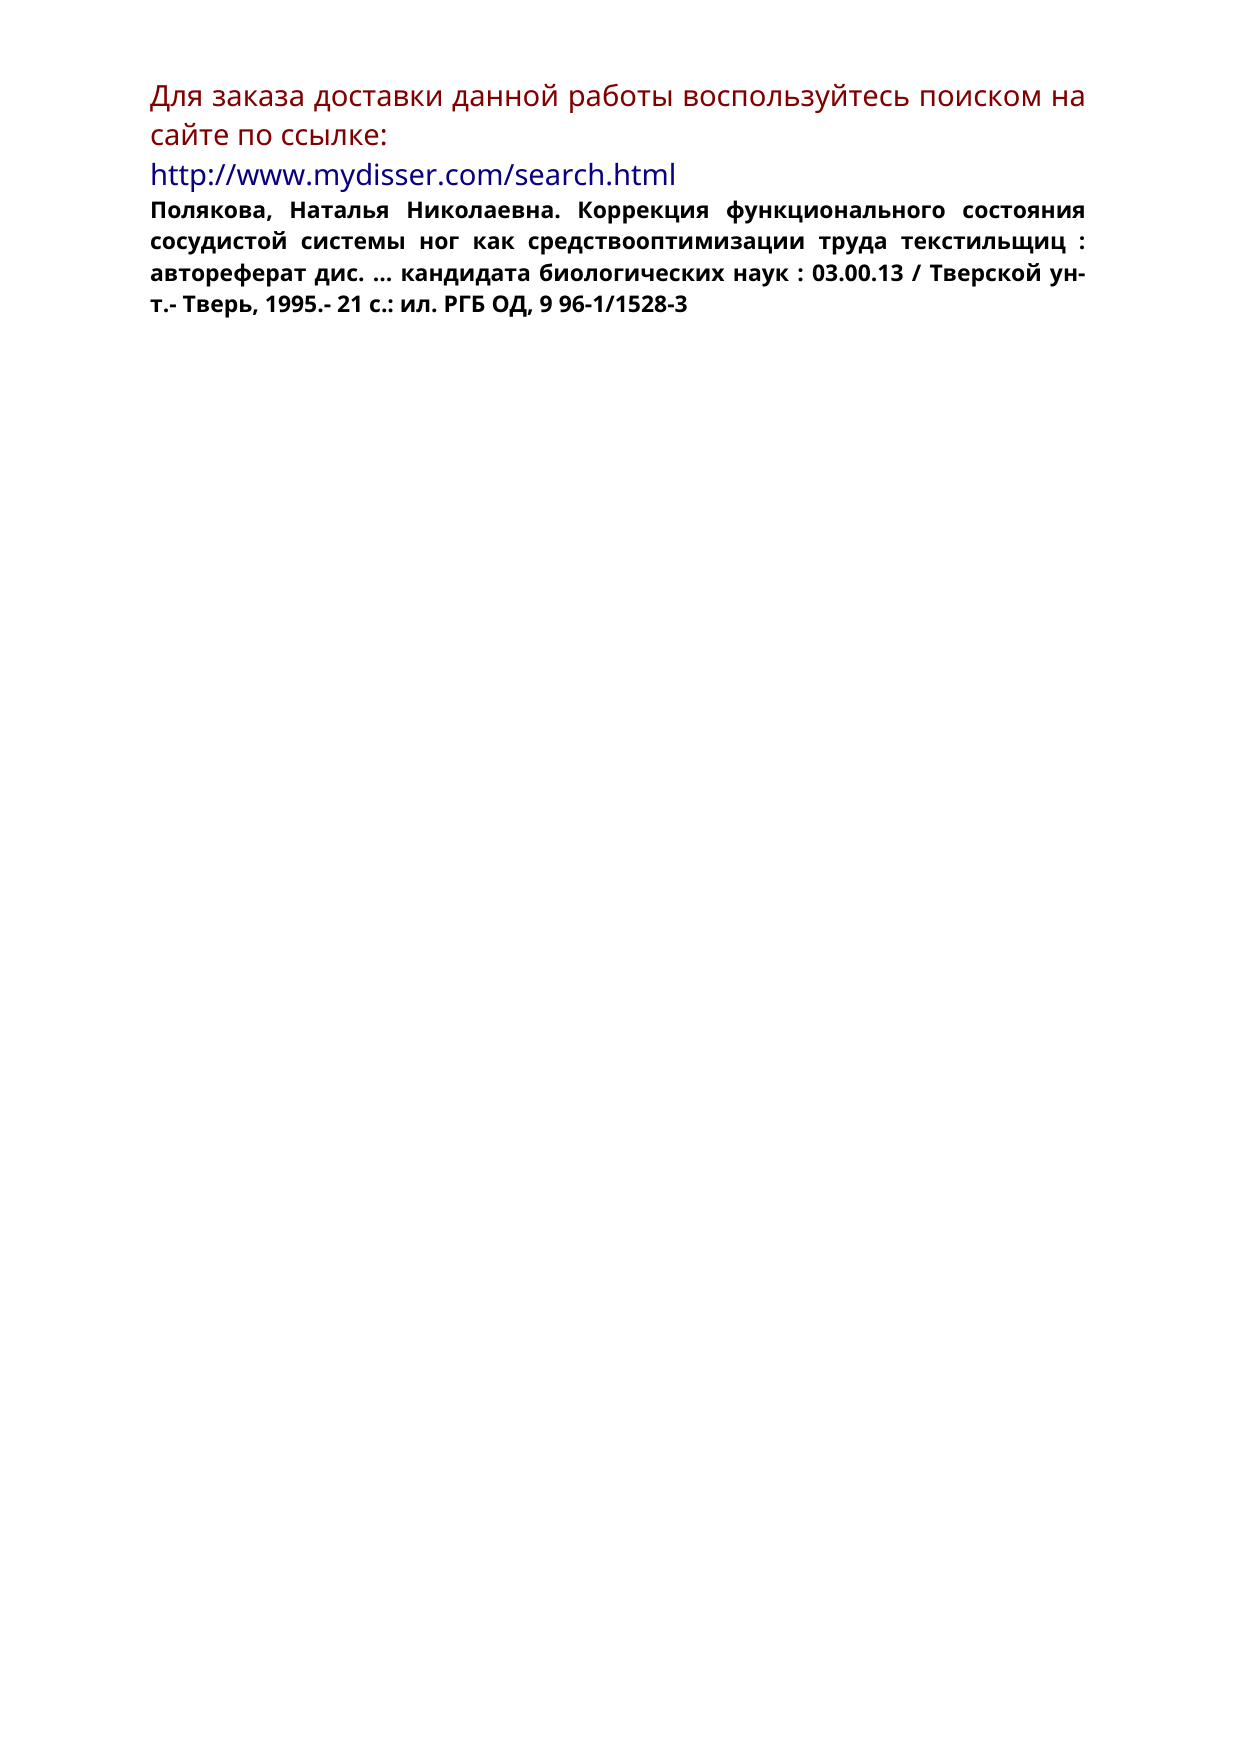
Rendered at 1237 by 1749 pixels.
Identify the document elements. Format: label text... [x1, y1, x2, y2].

text Полякова, Наталья Николаевна. Коррекция функционального состояния сосудистой системы ног как средствооптимизации труда текстильщиц : автореферат дис. ... кандидата биологических наук : 03.00.13 / Тверской ун-т.- Тверь, 1995.- 21 с.: ил. РГБ ОД, 9 96-1/1528-3 [150, 194, 1086, 319]
